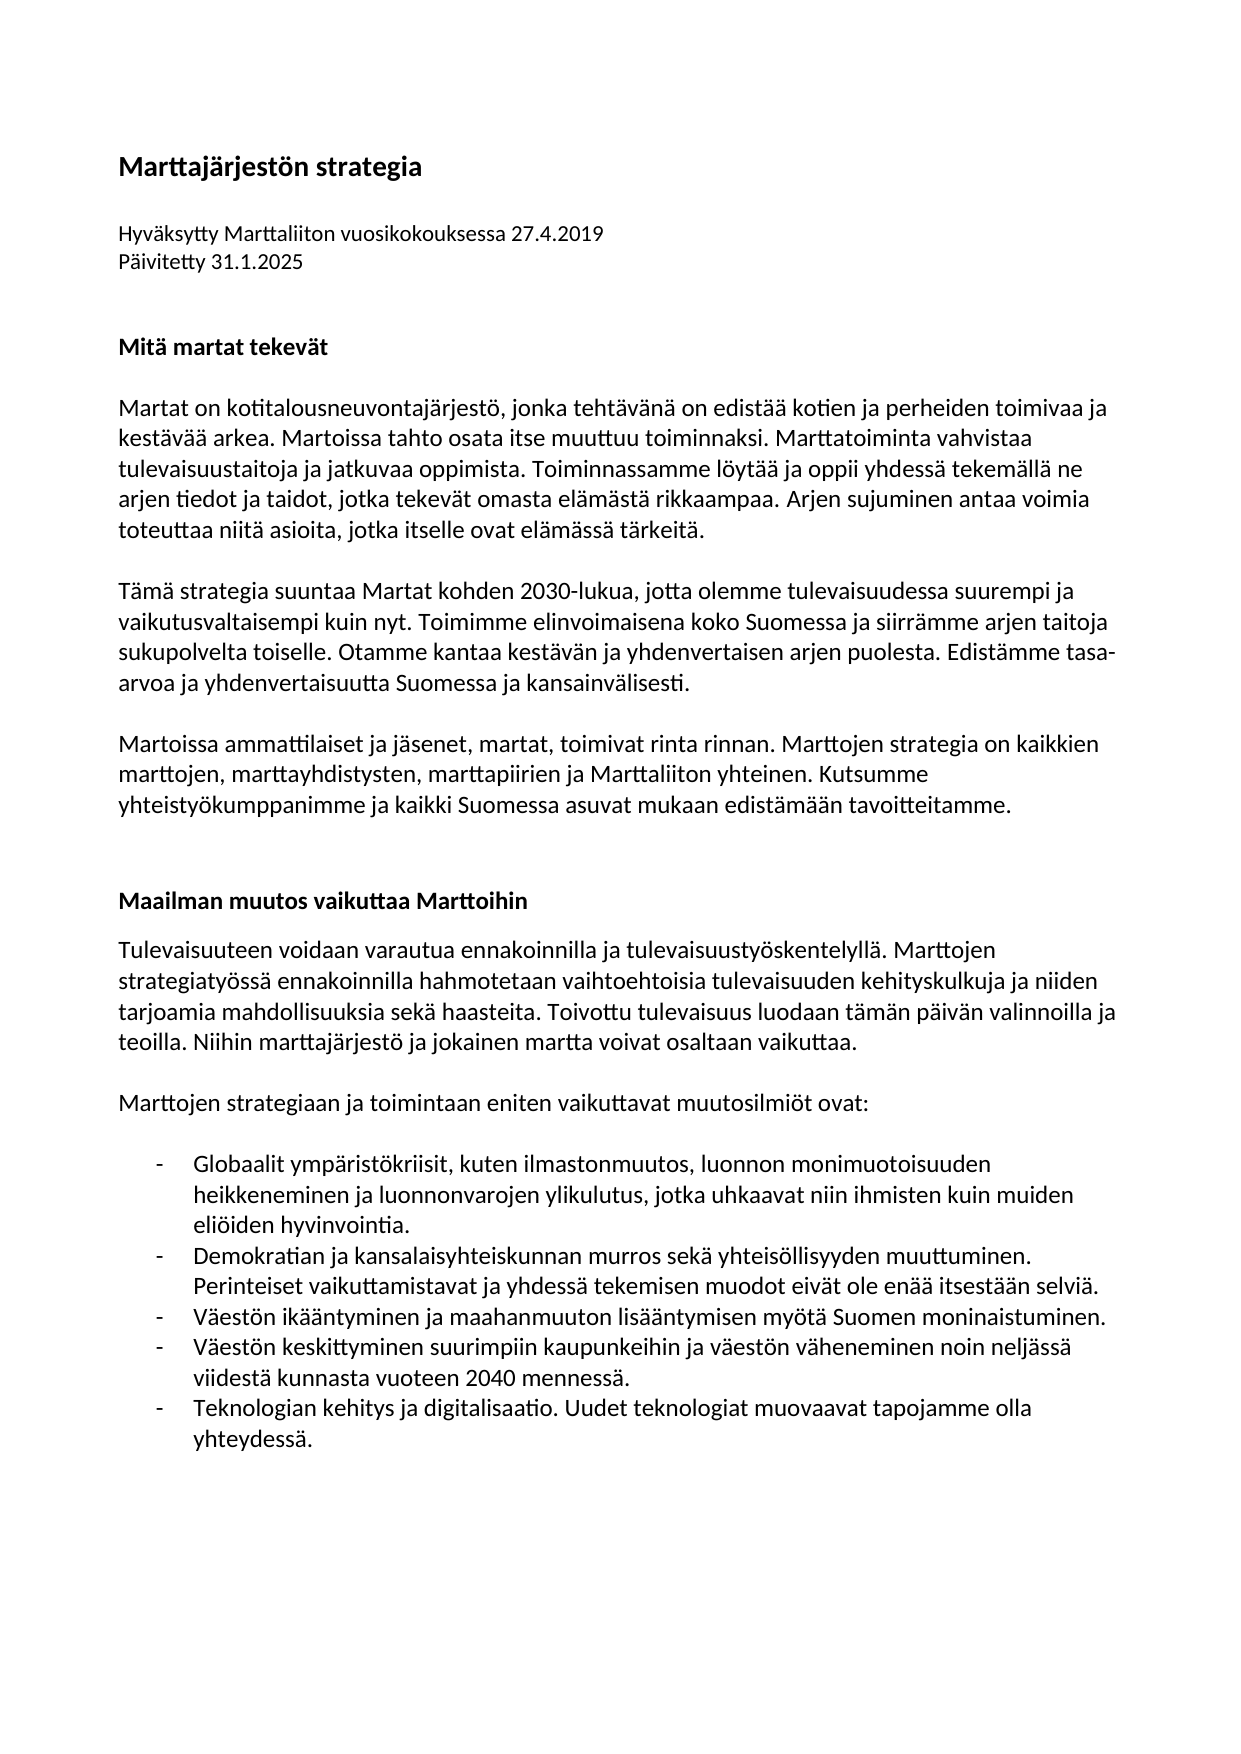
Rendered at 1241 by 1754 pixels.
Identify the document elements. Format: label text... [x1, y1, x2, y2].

text Tämä strategia suuntaa Martat kohden 2030-lukua, jotta olemme tulevaisuudessa suurempi ja vaikutusvaltaisempi kuin nyt. Toimimme elinvoimaisena koko Suomessa ja siirrämme arjen taitoja sukupolvelta toiselle. Otamme kantaa kestävän ja yhdenvertaisen arjen puolesta. Edistämme tasa-arvoa ja yhdenvertaisuutta Suomessa ja kansainvälisesti. [118, 575, 1122, 697]
text Mitä martat tekevät [118, 331, 1122, 361]
text Martoissa ammattilaiset ja jäsenet, martat, toimivat rinta rinnan. Marttojen strategia on kaikkien marttojen, marttayhdistysten, marttapiirien ja Marttaliiton yhteinen. Kutsumme yhteistyökumppanimme ja kaikki Suomessa asuvat mukaan edistämään tavoitteitamme. [118, 728, 1122, 819]
list Demokratian ja kansalaisyhteiskunnan murros sekä yhteisöllisyyden muuttuminen. Perinteiset vaikuttamistavat ja yhdessä tekemisen muodot eivät ole enää itsestään selviä. [156, 1240, 1122, 1301]
text Maailman muutos vaikuttaa Marttoihin [118, 885, 1122, 916]
text Martat on kotitalousneuvontajärjestö, jonka tehtävänä on edistää kotien ja perheiden toimivaa ja kestävää arkea. Martoissa tahto osata itse muuttuu toiminnaksi. Marttatoiminta vahvistaa tulevaisuustaitoja ja jatkuvaa oppimista. Toiminnassamme löytää ja oppii yhdessä tekemällä ne arjen tiedot ja taidot, jotka tekevät omasta elämästä rikkaampaa. Arjen sujuminen antaa voimia toteuttaa niitä asioita, jotka itselle ovat elämässä tärkeitä. [118, 392, 1122, 544]
text Tulevaisuuteen voidaan varautua ennakoinnilla ja tulevaisuustyöskentelyllä. Marttojen strategiatyössä ennakoinnilla hahmotetaan vaihtoehtoisia tulevaisuuden kehityskulkuja ja niiden tarjoamia mahdollisuuksia sekä haasteita. Toivottu tulevaisuus luodaan tämän päivän valinnoilla ja teoilla. Niihin marttajärjestö ja jokainen martta voivat osaltaan vaikuttaa. [118, 935, 1122, 1057]
text Päivitetty 31.1.2025 [118, 247, 1122, 275]
list Teknologian kehitys ja digitalisaatio. Uudet teknologiat muovaavat tapojamme olla yhteydessä. [156, 1392, 1122, 1453]
list Globaalit ympäristökriisit, kuten ilmastonmuutos, luonnon monimuotoisuuden heikkeneminen ja luonnonvarojen ylikulutus, jotka uhkaavat niin ihmisten kuin muiden eliöiden hyvinvointia. [156, 1148, 1122, 1240]
text Hyväksytty Marttaliiton vuosikokouksessa 27.4.2019 [118, 219, 1122, 247]
text Marttojen strategiaan ja toimintaan eniten vaikuttavat muutosilmiöt ovat: [118, 1087, 1122, 1118]
text Marttajärjestön strategia [118, 148, 1122, 183]
list Väestön keskittyminen suurimpiin kaupunkeihin ja väestön väheneminen noin neljässä viidestä kunnasta vuoteen 2040 mennessä. [156, 1331, 1122, 1392]
list Väestön ikääntyminen ja maahanmuuton lisääntymisen myötä Suomen moninaistuminen. [156, 1301, 1122, 1331]
